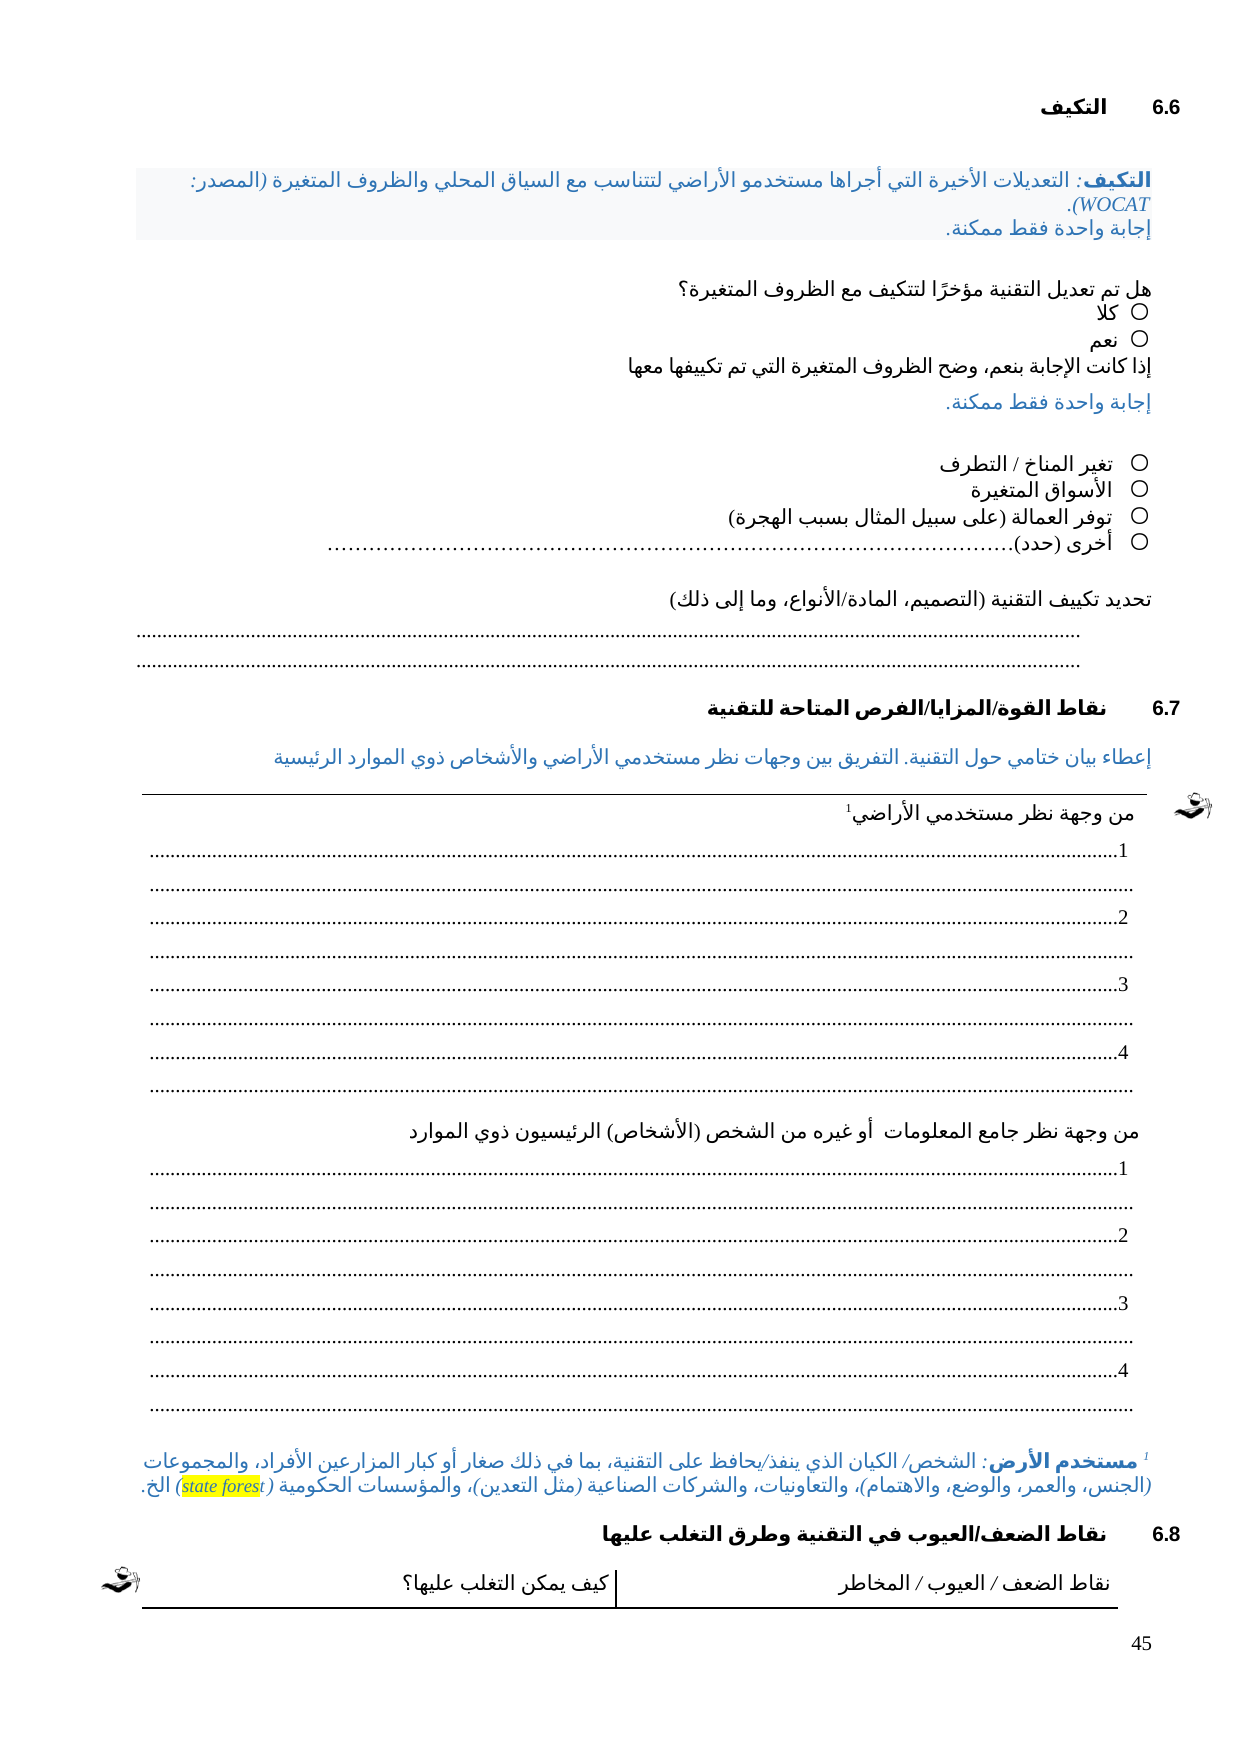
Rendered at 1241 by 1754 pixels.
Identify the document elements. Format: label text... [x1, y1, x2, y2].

text تغير المناخ / التطرف [136, 451, 1152, 477]
picture [101, 1561, 141, 1604]
picture [1173, 787, 1213, 830]
text توفر العمالة (على سبيل المثال بسبب الهجرة) [136, 504, 1152, 531]
text إذا كانت الإجابة بنعم، وضح الظروف المتغيرة التي تم تكييفها معها [136, 354, 1152, 378]
text إجابة واحدة فقط ممكنة. [136, 216, 1152, 240]
text التكيف: التعديلات الأخيرة التي أجراها مستخدمو الأراضي لتتناسب مع السياق المحلي والظروف المتغيرة (المصدر: WOCAT). [136, 168, 1152, 216]
text الأسواق المتغيرة [136, 477, 1152, 504]
text إجابة واحدة فقط ممكنة. [136, 390, 1152, 414]
text تحديد تكييف التقنية (التصميم، المادة/الأنواع، وما إلى ذلك) [136, 587, 1152, 611]
text 1 مستخدم الأرض: الشخص/ الكيان الذي ينفذ/يحافظ على التقنية، بما في ذلك صغار أو كبار المزارعين الأفراد، والمجموعات (الجنس، والعمر، والوضع، والاهتمام)، والتعاونيات، والشركات الصناعية (مثل التعدين)، والمؤسسات الحكومية (state forest) الخ. [136, 1449, 1152, 1497]
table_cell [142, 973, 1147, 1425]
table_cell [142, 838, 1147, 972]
text إعطاء بيان ختامي حول التقنية. التفريق بين وجهات نظر مستخدمي الأراضي والأشخاص ذوي الموارد الرئيسية [136, 745, 1152, 769]
subtitle التكيف [178, 94, 1152, 119]
subtitle نقاط القوة/المزايا/الفرص المتاحة للتقنية [178, 696, 1152, 720]
text أخرى (حدد)……………………………………………………………………………………… [136, 531, 1152, 557]
subtitle نقاط الضعف/العيوب في التقنية وطرق التغلب عليها [188, 1521, 1152, 1545]
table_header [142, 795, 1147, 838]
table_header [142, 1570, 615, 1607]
text نعم [136, 327, 1152, 354]
text كلا [136, 301, 1152, 327]
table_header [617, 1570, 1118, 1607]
text هل تم تعديل التقنية مؤخرًا لتتكيف مع الظروف المتغيرة؟ [136, 276, 1152, 301]
